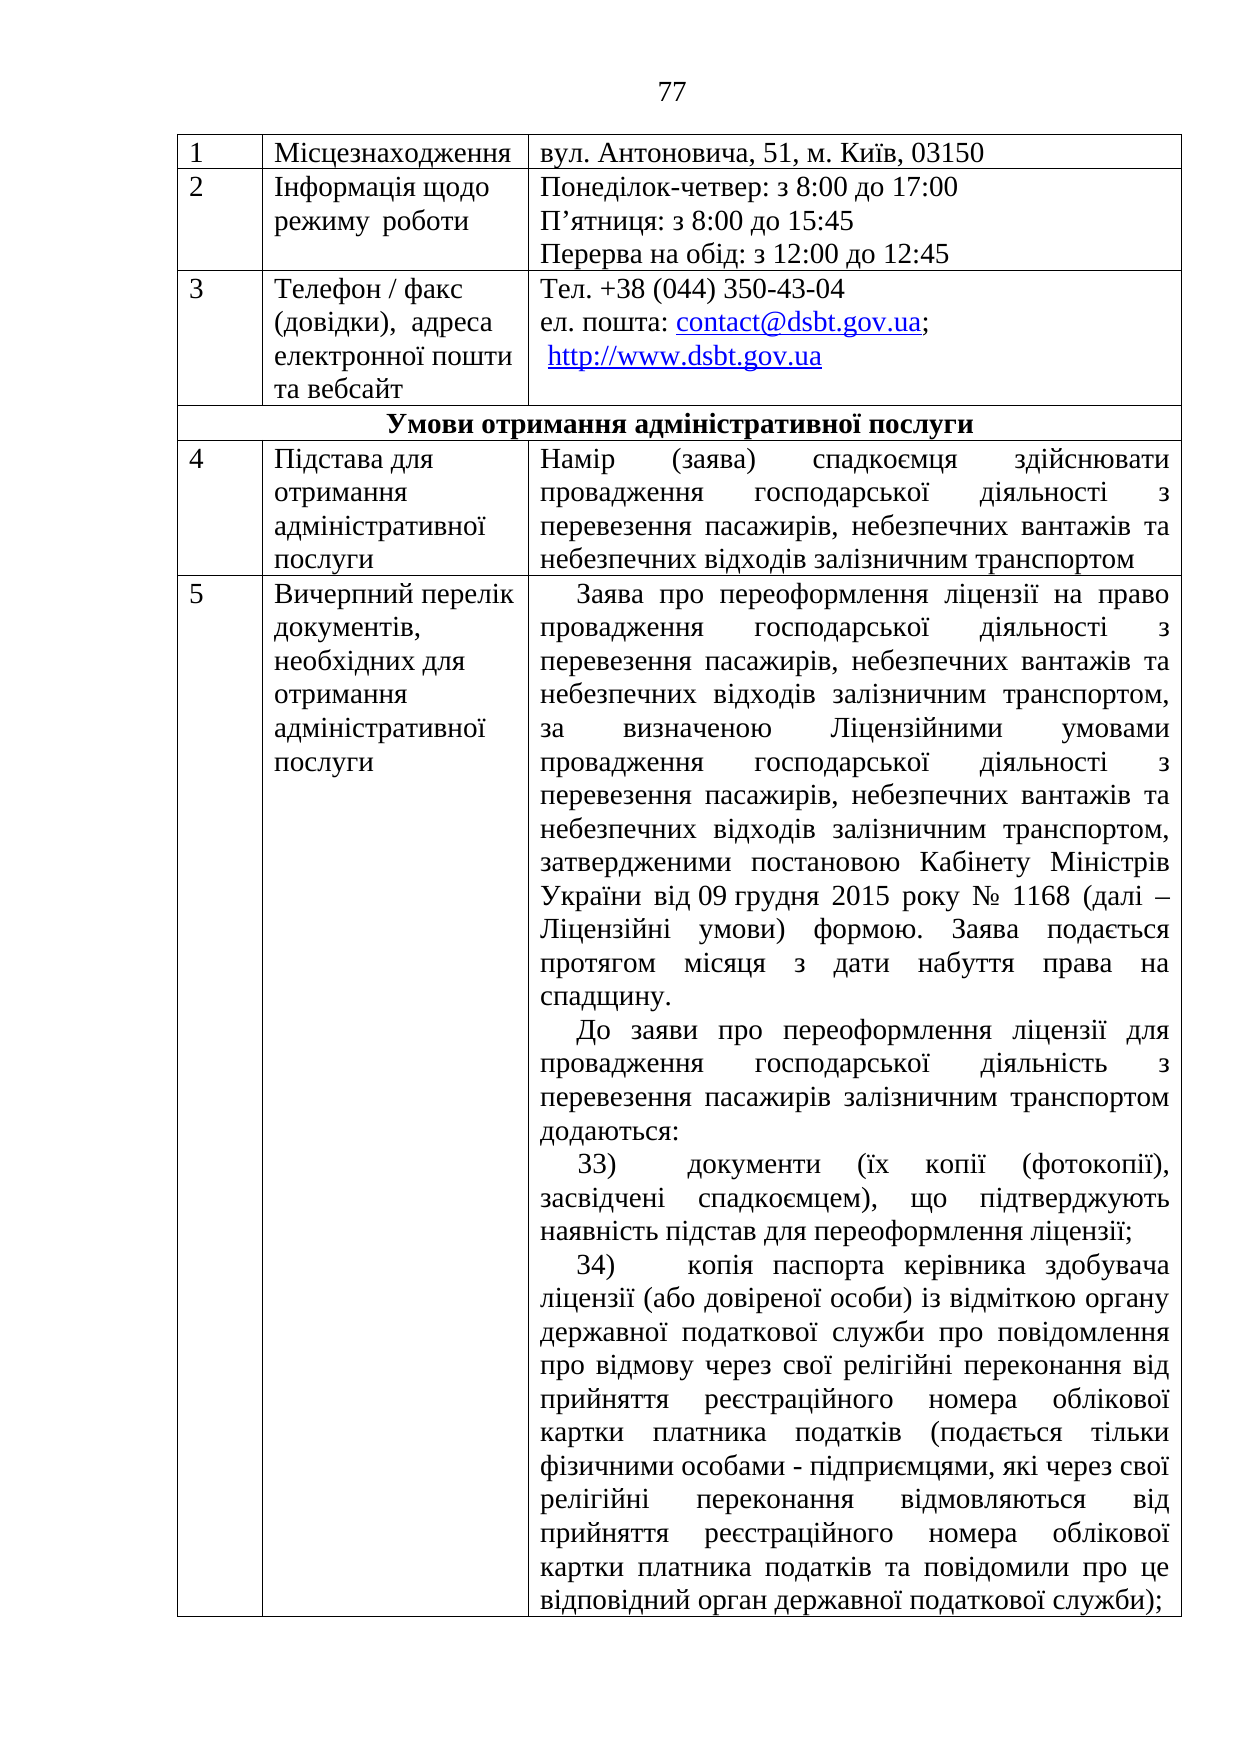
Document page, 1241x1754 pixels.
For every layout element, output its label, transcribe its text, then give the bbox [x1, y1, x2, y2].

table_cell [529, 576, 1181, 1616]
table_cell Умови отримання адміністративної послуги [178, 406, 1181, 440]
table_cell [263, 576, 528, 1616]
table_cell 1 [178, 135, 262, 168]
table_cell Понеділок-четвер: з 8:00 до 17:00 П’ятниця: з 8:00 до 15:45 Перерва на обід: з 12:00 до 12:45 [529, 169, 1181, 270]
table_cell Інформація щодо режиму роботи [263, 169, 528, 270]
table_cell 5 [178, 576, 262, 1616]
table_cell 2 [178, 169, 262, 270]
table_cell Телефон / факс (довідки), адреса електронної пошти та вебсайт [263, 271, 528, 405]
table_cell Тел. +38 (044) 350-43-04 ел. пошта: contact@dsbt.gov.ua; http://www.dsbt.gov.ua [529, 271, 1181, 405]
table_cell вул. Антоновича, 51, м. Київ, 03150 [529, 135, 1181, 168]
table_cell Підстава для отримання адміністративної послуги [263, 441, 528, 575]
table_cell Місцезнаходження [263, 135, 528, 168]
table_cell 3 [178, 271, 262, 405]
table_cell 4 [178, 441, 262, 575]
table_cell Намір (заява) спадкоємця здійснювати провадження господарської діяльності з перевезення пасажирів, небезпечних вантажів та небезпечних відходів залізничним транспортом [529, 441, 1181, 575]
